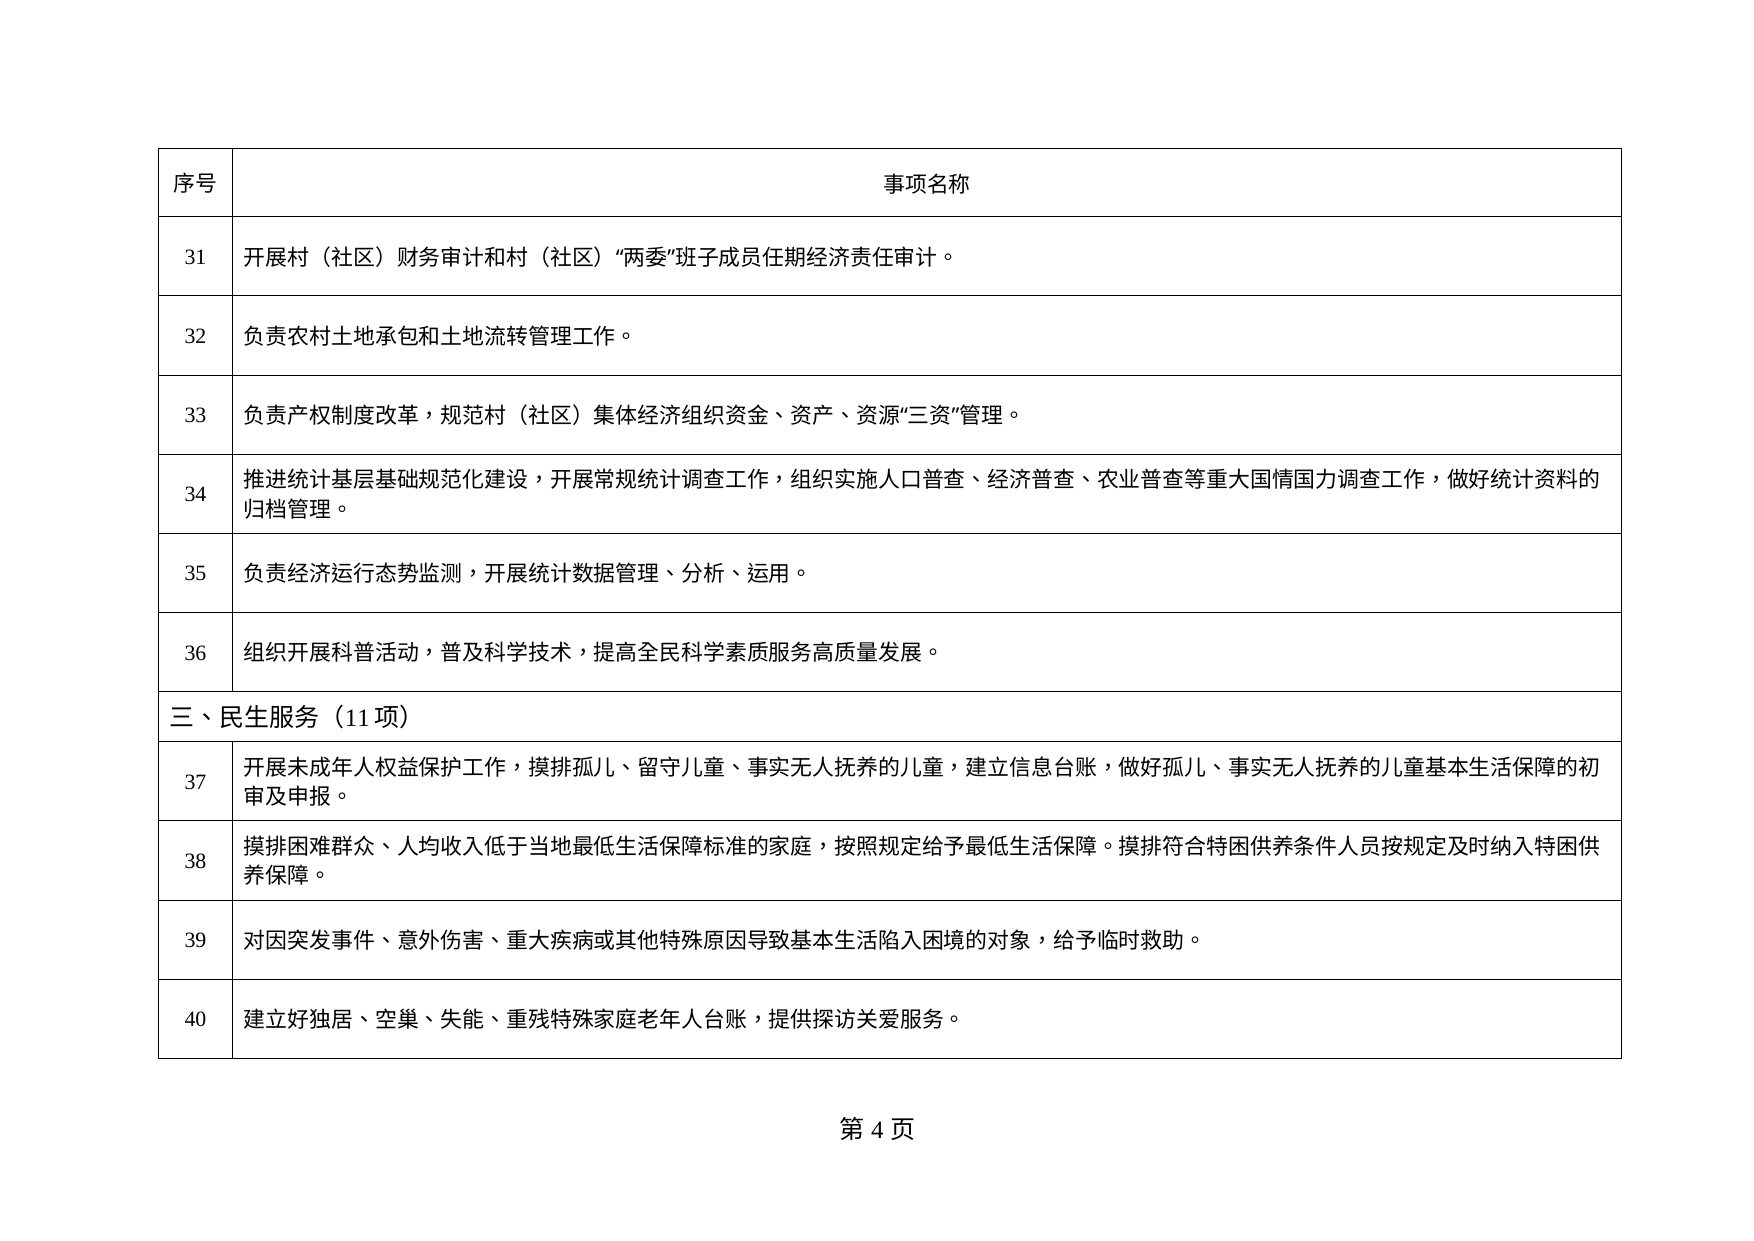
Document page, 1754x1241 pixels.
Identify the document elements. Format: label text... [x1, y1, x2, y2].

table_cell 推进统计基层基础规范化建设，开展常规统计调查工作，组织实施人口普查、经济普查、农业普查等重大国情国力调查工作，做好统计资料的归档管理。 [233, 455, 1621, 533]
table_cell 开展未成年人权益保护工作，摸排孤儿、留守儿童、事实无人抚养的儿童，建立信息台账，做好孤儿、事实无人抚养的儿童基本生活保障的初审及申报。 [233, 742, 1621, 820]
table_cell 摸排困难群众、人均收入低于当地最低生活保障标准的家庭，按照规定给予最低生活保障。摸排符合特困供养条件人员按规定及时纳入特困供养保障。 [233, 821, 1621, 899]
table_cell 负责农村土地承包和土地流转管理工作。 [233, 296, 1621, 374]
table_cell 38 [159, 821, 232, 899]
table_cell 34 [159, 455, 232, 533]
table_cell 开展村（社区）财务审计和村（社区）“两委”班子成员任期经济责任审计。 [233, 217, 1621, 295]
table_cell 31 [159, 217, 232, 295]
table_cell 组织开展科普活动，普及科学技术，提高全民科学素质服务高质量发展。 [233, 613, 1621, 691]
table_cell 40 [159, 980, 232, 1058]
table_cell 负责产权制度改革，规范村（社区）集体经济组织资金、资产、资源“三资”管理。 [233, 376, 1621, 454]
table_header 事项名称 [233, 149, 1621, 216]
table_cell 三、民生服务（11项） [159, 692, 1621, 741]
table_cell 对因突发事件、意外伤害、重大疾病或其他特殊原因导致基本生活陷入困境的对象，给予临时救助。 [233, 901, 1621, 979]
table_cell 35 [159, 534, 232, 612]
table_header 序号 [159, 149, 232, 216]
table_cell 39 [159, 901, 232, 979]
table_cell 32 [159, 296, 232, 374]
table_cell 负责经济运行态势监测，开展统计数据管理、分析、运用。 [233, 534, 1621, 612]
table_cell 36 [159, 613, 232, 691]
table_cell 建立好独居、空巢、失能、重残特殊家庭老年人台账，提供探访关爱服务。 [233, 980, 1621, 1058]
table_cell 37 [159, 742, 232, 820]
table_cell 33 [159, 376, 232, 454]
